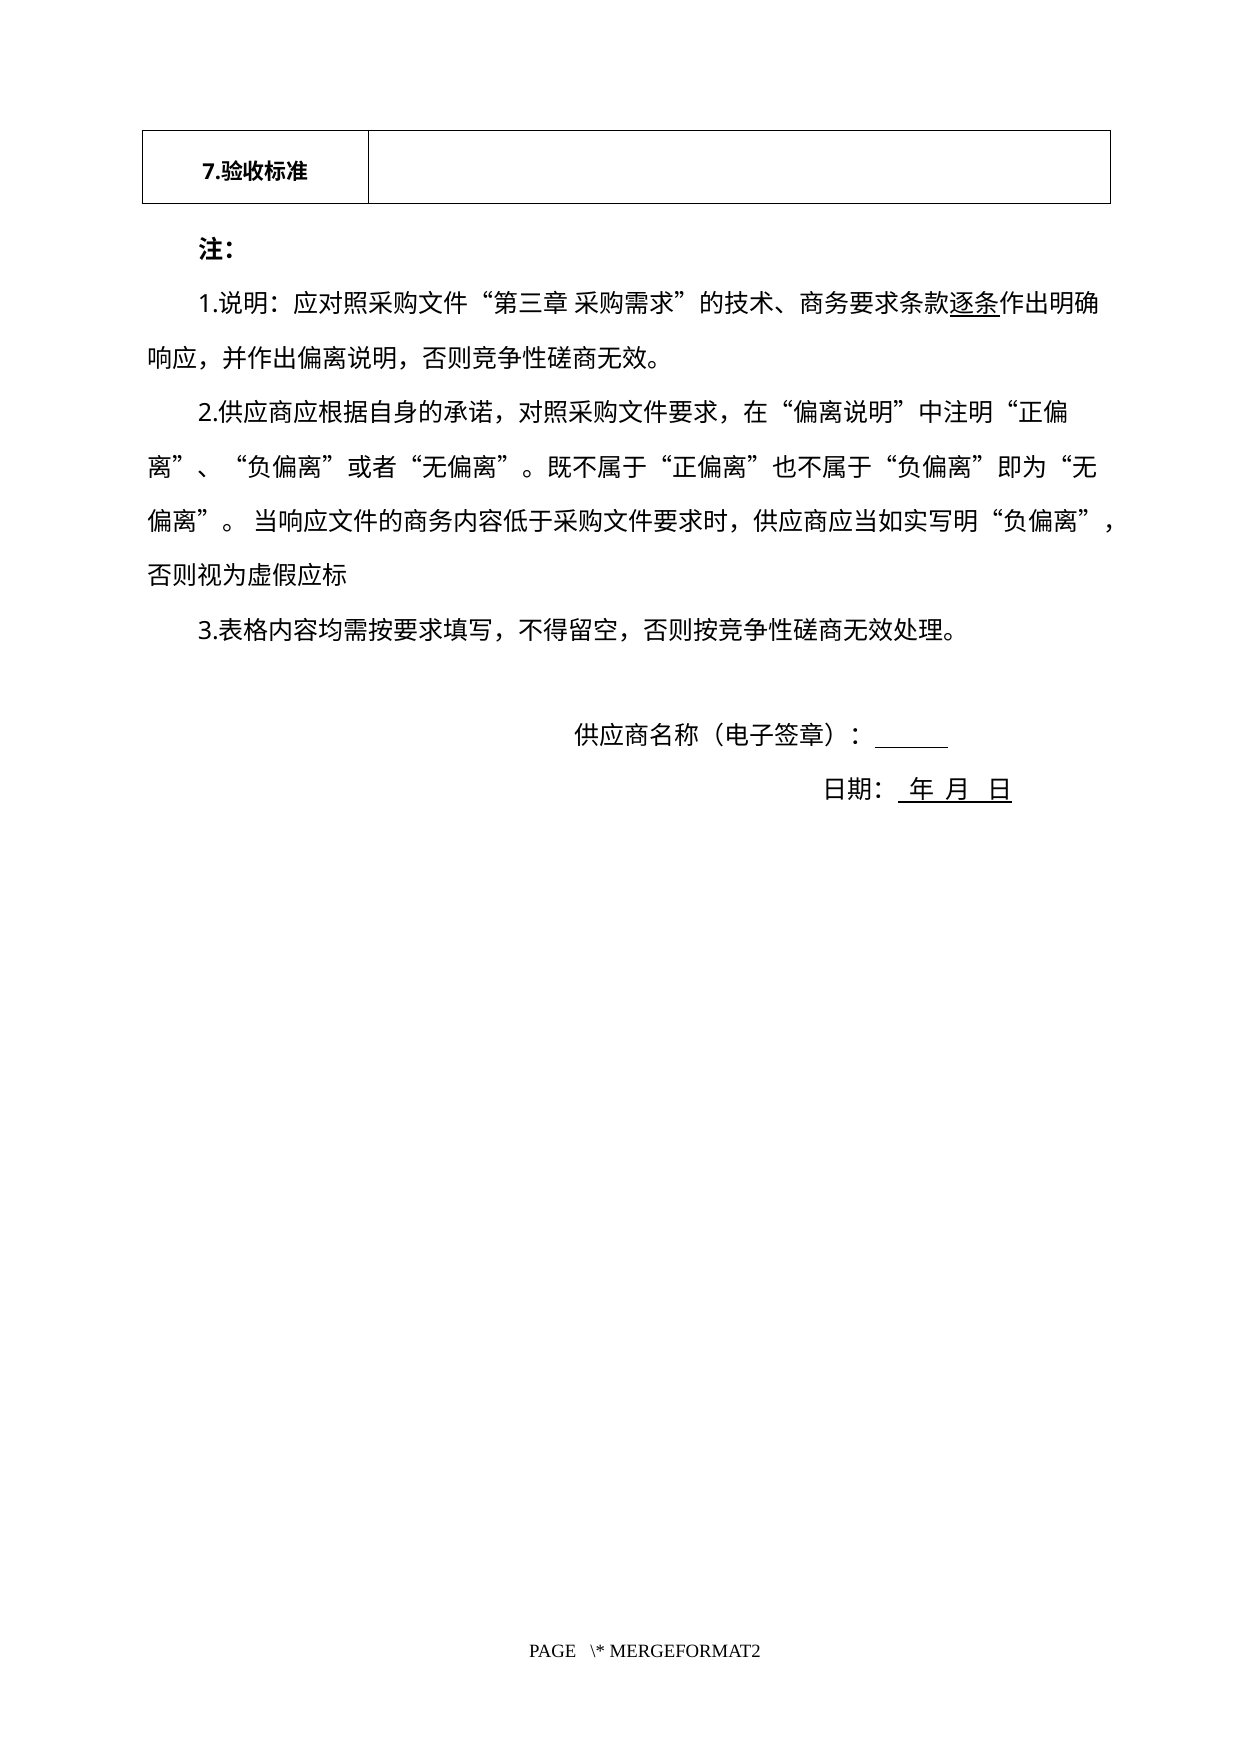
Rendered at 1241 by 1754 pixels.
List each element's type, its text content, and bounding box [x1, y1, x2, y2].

table_cell 7.验收标准 [143, 131, 368, 203]
table_cell [369, 131, 1110, 203]
text 日期： 年 月 日 [148, 770, 1104, 806]
text 2.供应商应根据自身的承诺，对照采购文件要求，在“偏离说明”中注明“正偏离”、“负偏离”或者“无偏离”。既不属于“正偏离”也不属于“负偏离”即为“无偏离”。 当响应文件的商务内容低于采购文件要求时，供应商应当如实写明“负偏离”，否则视为虚假应标 [148, 393, 1104, 592]
text 供应商名称（电子签章）： [574, 716, 1104, 752]
text 1.说明：应对照采购文件“第三章 采购需求”的技术、商务要求条款逐条作出明确响应，并作出偏离说明，否则竞争性磋商无效。 [148, 284, 1104, 374]
text 注： [148, 229, 1104, 266]
text 3.表格内容均需按要求填写，不得留空，否则按竞争性磋商无效处理。 [148, 610, 1104, 646]
